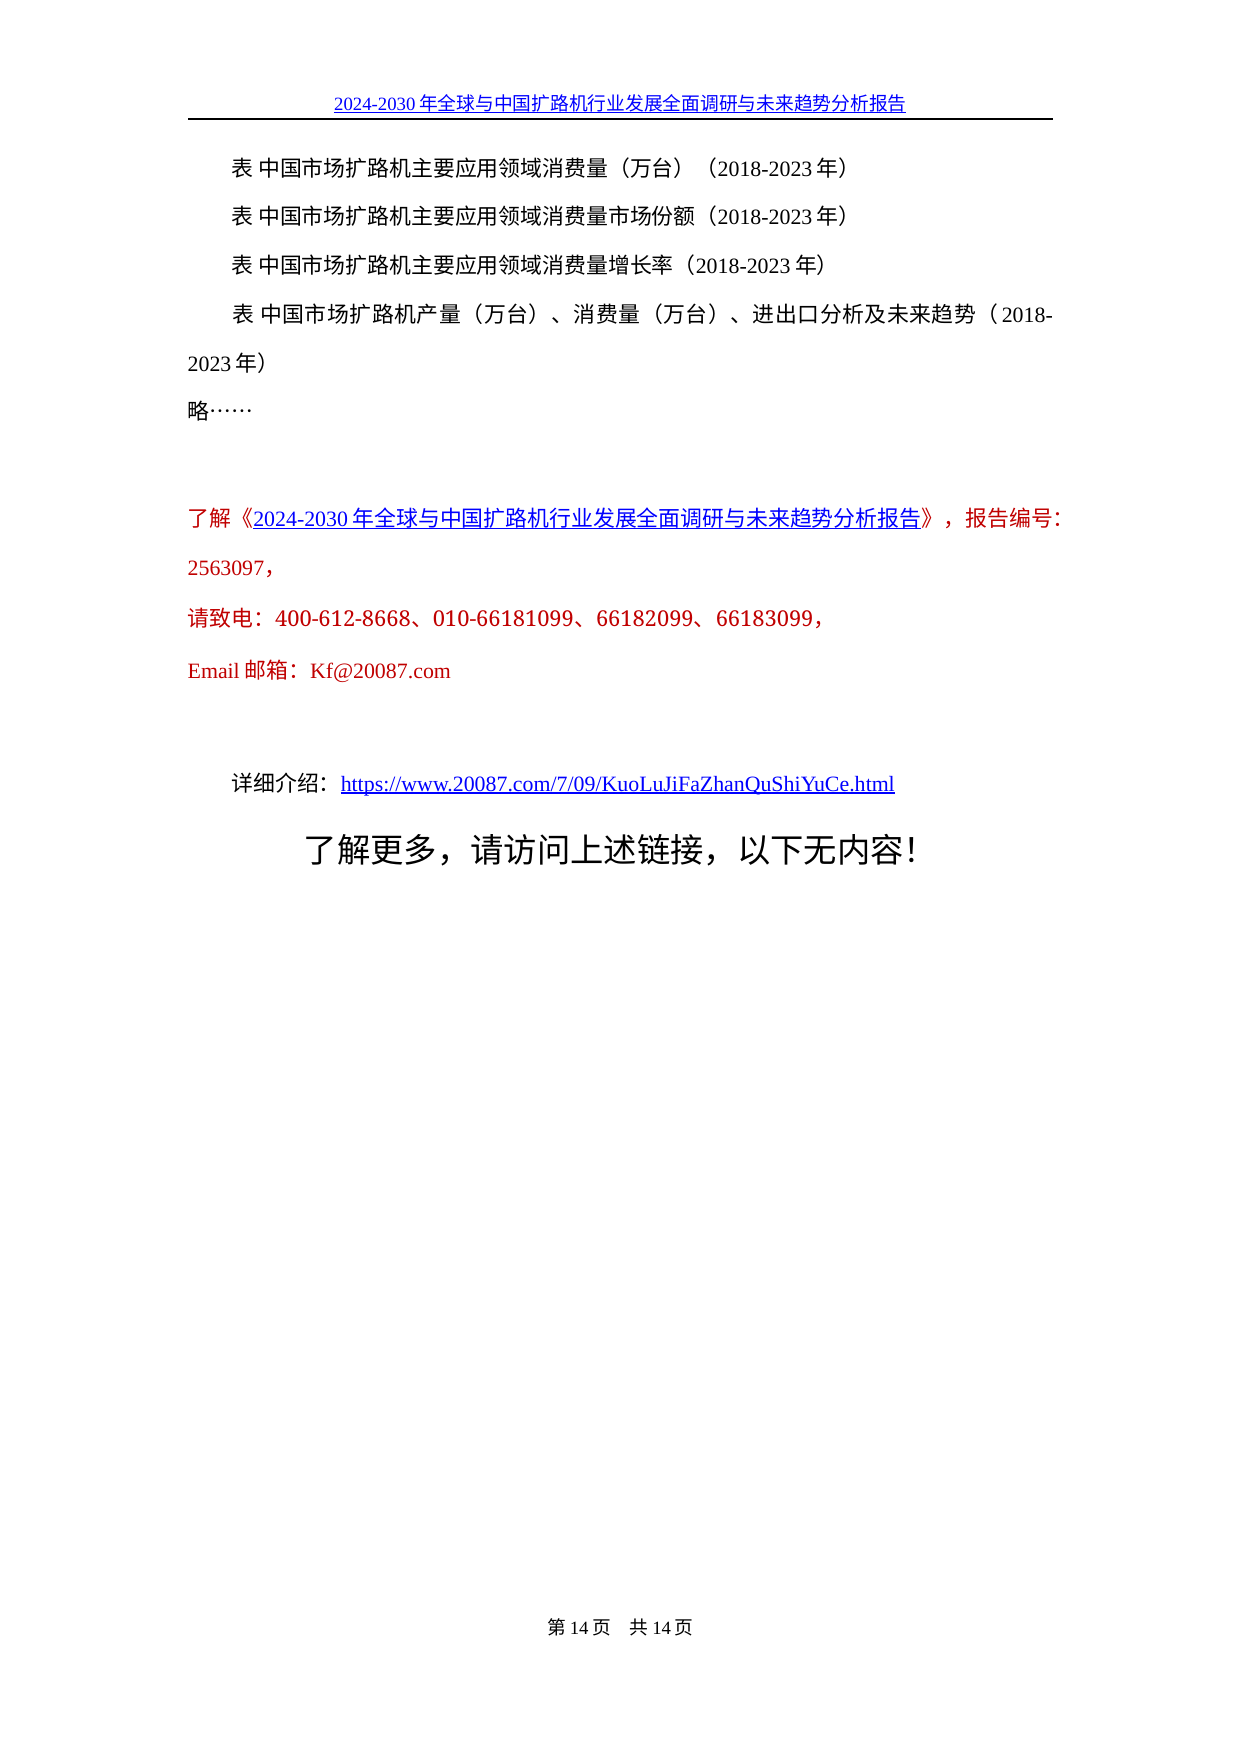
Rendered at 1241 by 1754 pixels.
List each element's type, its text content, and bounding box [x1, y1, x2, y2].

text 详细介绍：https://www.20087.com/7/09/KuoLuJiFaZhanQuShiYuCe.html [187, 765, 1053, 798]
title 了解更多，请访问上述链接，以下无内容！ [187, 815, 1053, 880]
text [187, 150, 1053, 426]
text 了解《2024-2030年全球与中国扩路机行业发展全面调研与未来趋势分析报告》，报告编号：2563097， [187, 500, 1053, 582]
text Email邮箱：Kf@20087.com [187, 652, 1053, 685]
text 请致电：400-612-8668、010-66181099、66182099、66183099， [187, 601, 1053, 633]
